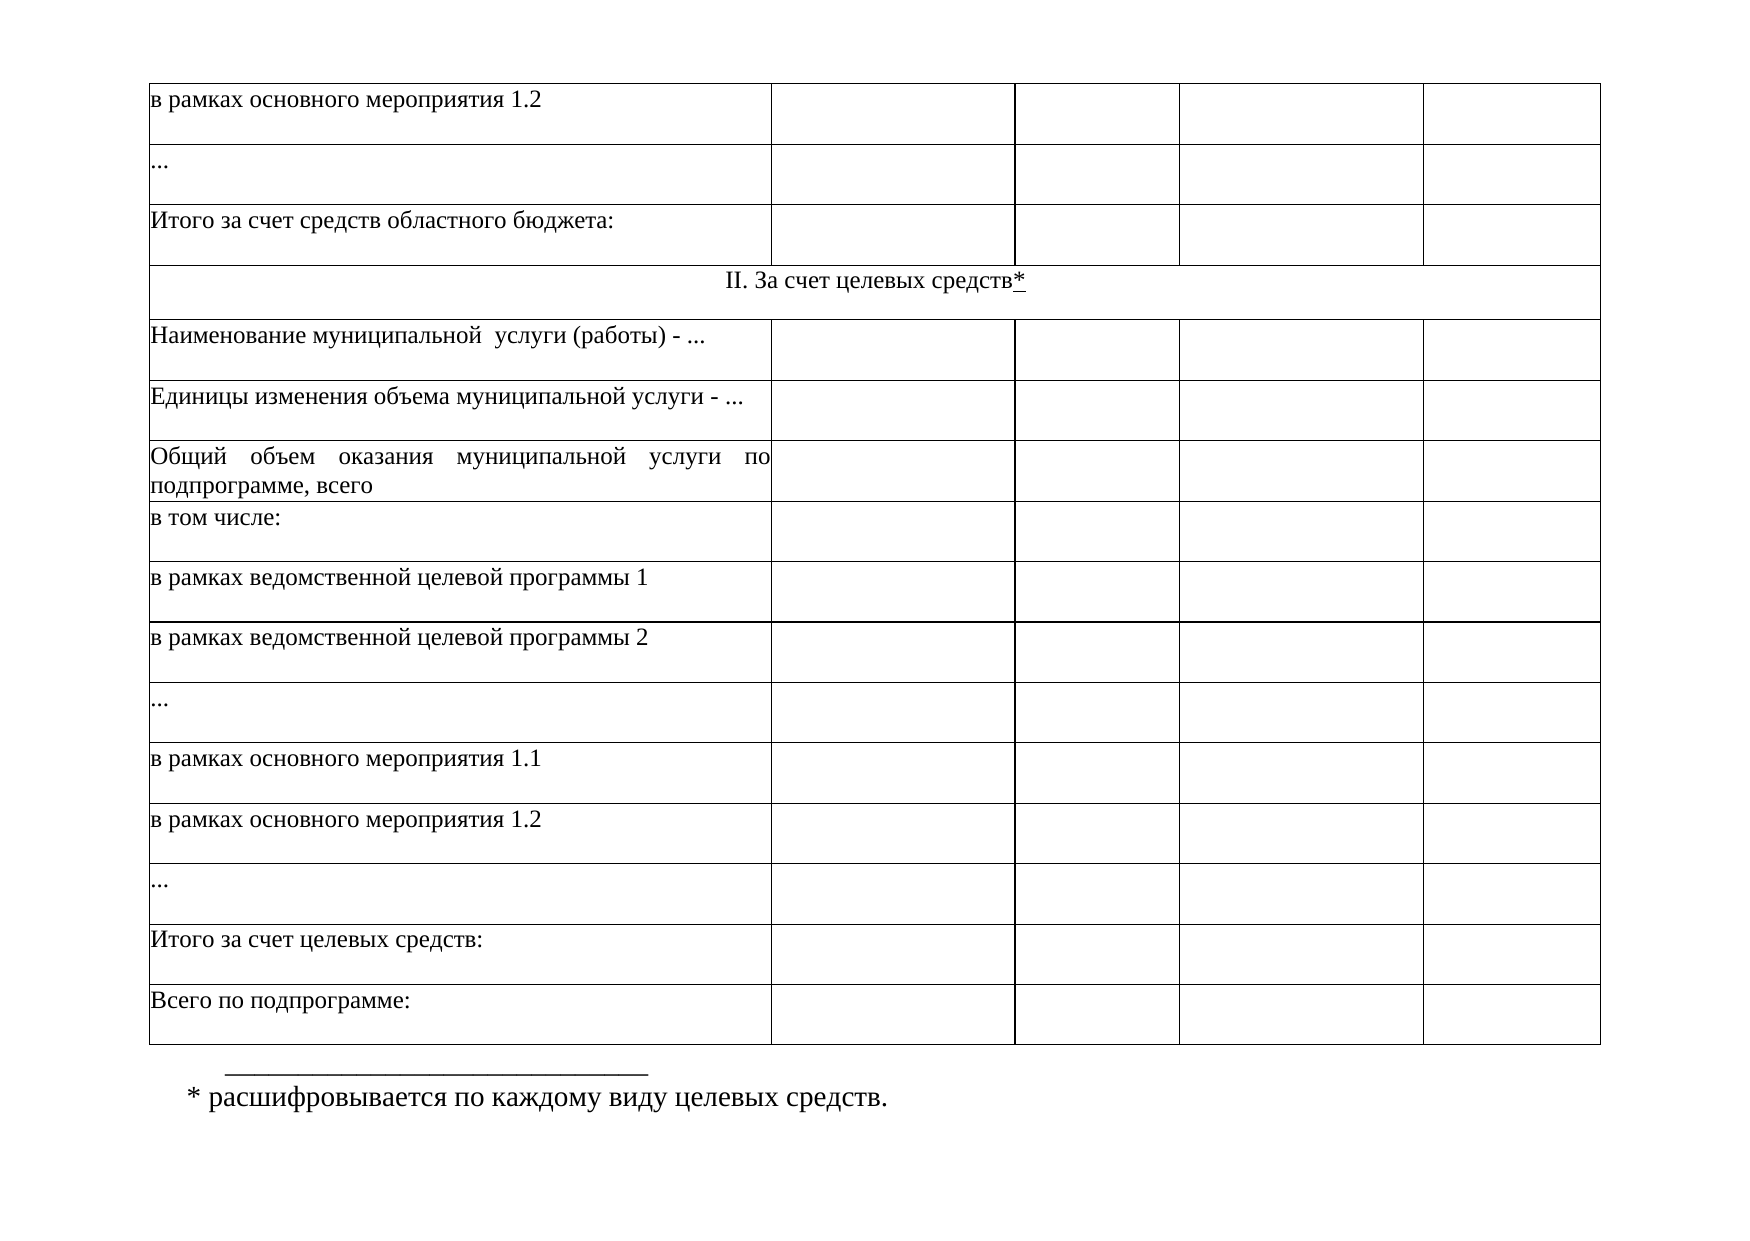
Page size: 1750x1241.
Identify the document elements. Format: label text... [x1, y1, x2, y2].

table_cell [1424, 925, 1600, 984]
table_cell [1180, 84, 1423, 144]
table_cell [1180, 441, 1423, 501]
table_cell [1016, 502, 1179, 561]
table_cell [1016, 320, 1179, 380]
table_cell в рамках ведомственной целевой программы 2 [150, 623, 771, 682]
table_cell [1180, 562, 1423, 621]
table_cell [1180, 985, 1423, 1044]
table_cell [1016, 804, 1179, 863]
table_cell [772, 441, 1014, 501]
table_cell [1180, 864, 1423, 923]
table_cell [1180, 381, 1423, 440]
table_cell [1180, 623, 1423, 682]
table_cell [1424, 441, 1600, 501]
table_cell Итого за счет средств областного бюджета: [150, 205, 771, 264]
table_cell [1016, 205, 1179, 264]
table_cell [1016, 743, 1179, 803]
table_cell [772, 683, 1014, 742]
table_cell [1180, 320, 1423, 380]
table_cell II. За счет целевых средств* [150, 266, 1600, 319]
table_cell [1016, 441, 1179, 501]
table_cell [772, 985, 1014, 1044]
table_cell [1424, 683, 1600, 742]
table_cell [1016, 925, 1179, 984]
table_cell [772, 562, 1014, 621]
table_cell [1424, 623, 1600, 682]
table_cell [1424, 205, 1600, 264]
table_cell [1016, 562, 1179, 621]
table_cell [772, 84, 1014, 144]
table_cell Общий объем оказания муниципальной услуги по подпрограмме, всего [150, 441, 771, 501]
table_cell Наименование муниципальной услуги (работы) - ... [150, 320, 771, 380]
table_cell [1424, 84, 1600, 144]
table_cell [1180, 145, 1423, 204]
text * расшифровывается по каждому виду целевых средств. [150, 1079, 1600, 1112]
table_cell [1180, 683, 1423, 742]
table_cell ... [150, 683, 771, 742]
table_cell [1424, 381, 1600, 440]
table_cell ... [150, 145, 771, 204]
table_cell [1424, 320, 1600, 380]
table_cell в рамках основного мероприятия 1.1 [150, 743, 771, 803]
table_cell [772, 743, 1014, 803]
table_cell [772, 145, 1014, 204]
table_cell [1016, 985, 1179, 1044]
table_cell в рамках основного мероприятия 1.2 [150, 804, 771, 863]
table_cell [772, 623, 1014, 682]
table_cell [772, 502, 1014, 561]
table_cell [1180, 925, 1423, 984]
table_cell [1016, 145, 1179, 204]
table_cell [772, 381, 1014, 440]
table_cell [1424, 804, 1600, 863]
table_cell [1424, 145, 1600, 204]
table_cell [1424, 743, 1600, 803]
table_cell Единицы изменения объема муниципальной услуги - ... [150, 381, 771, 440]
table_cell [1016, 84, 1179, 144]
table_cell [1180, 205, 1423, 264]
table_cell [1180, 743, 1423, 803]
table_cell в рамках основного мероприятия 1.2 [150, 84, 771, 144]
table_cell [1424, 502, 1600, 561]
table_cell [1424, 985, 1600, 1044]
table_cell [1180, 502, 1423, 561]
table_cell [772, 804, 1014, 863]
table_cell Всего по подпрограмме: [150, 985, 771, 1044]
table_cell Итого за счет целевых средств: [150, 925, 771, 984]
table_cell в том числе: [150, 502, 771, 561]
table_cell [1180, 804, 1423, 863]
table_cell [772, 320, 1014, 380]
table_cell [772, 925, 1014, 984]
table_cell ... [150, 864, 771, 923]
table_cell [1016, 623, 1179, 682]
table_cell [772, 205, 1014, 264]
table_cell [1016, 864, 1179, 923]
table_cell [772, 864, 1014, 923]
table_cell [1424, 864, 1600, 923]
table_cell в рамках ведомственной целевой программы 1 [150, 562, 771, 621]
table_cell [1016, 381, 1179, 440]
table_cell [1424, 562, 1600, 621]
table_cell [1016, 683, 1179, 742]
text _____________________________ [150, 1045, 1600, 1079]
